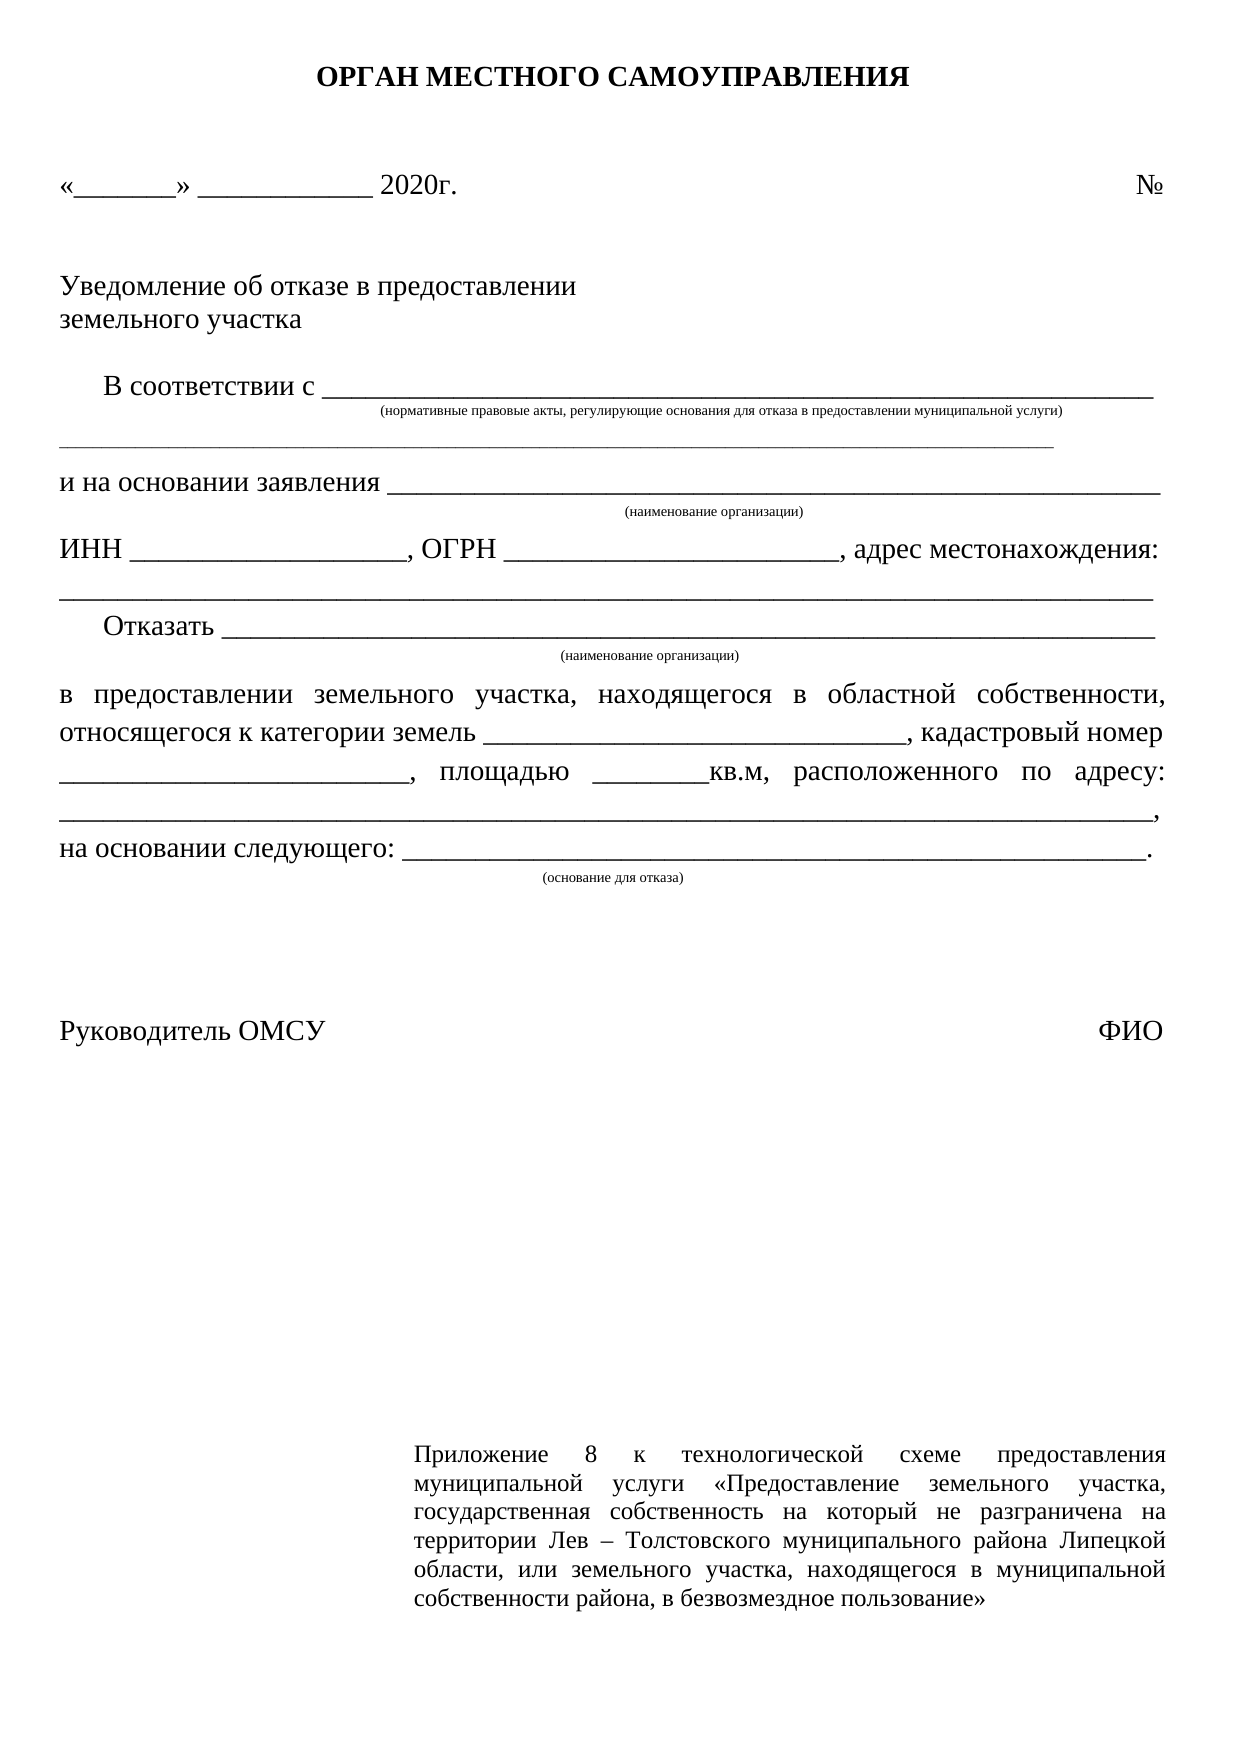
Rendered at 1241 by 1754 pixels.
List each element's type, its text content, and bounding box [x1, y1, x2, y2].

text ОРГАН МЕСТНОГО САМОУПРАВЛЕНИЯ [59, 59, 1166, 93]
text Приложение 8 к технологической схеме предоставления муниципальной услуги «Предоставление земельного участка, государственная собственность на который не разграничена на территории Лев – Толстовского муниципального района Липецкой области, или земельного участка, находящегося в муниципальной собственности района, в безвозмездное пользование» [413, 1439, 1166, 1611]
table_header «_______» ____________ 2020г. № Уведомление об отказе в предоставлении земельного участка В соответствии с _________________________________________________________ (нормативные правовые акты, регулирующие основания для отказа в предоставлении муниципальной услуги) ______________________________________________________________________________________________________________________ и на основании заявления _____________________________________________________ (наименование организации) ИНН ___________________, ОГРН _______________________, адрес местонахождения: ___________________________________________________________________________ Отказать ________________________________________________________________ (наименование организации) в предоставлении земельного участка, находящегося в областной собственности, относящегося к категории земель _____________________________, кадастровый номер ________________________, площадью ________кв.м, расположенного по адресу: ___________________________________________________________________________, на основании следующего: ___________________________________________________. (основание для отказа) Руководитель ОМСУ ФИО [48, 167, 1178, 1050]
